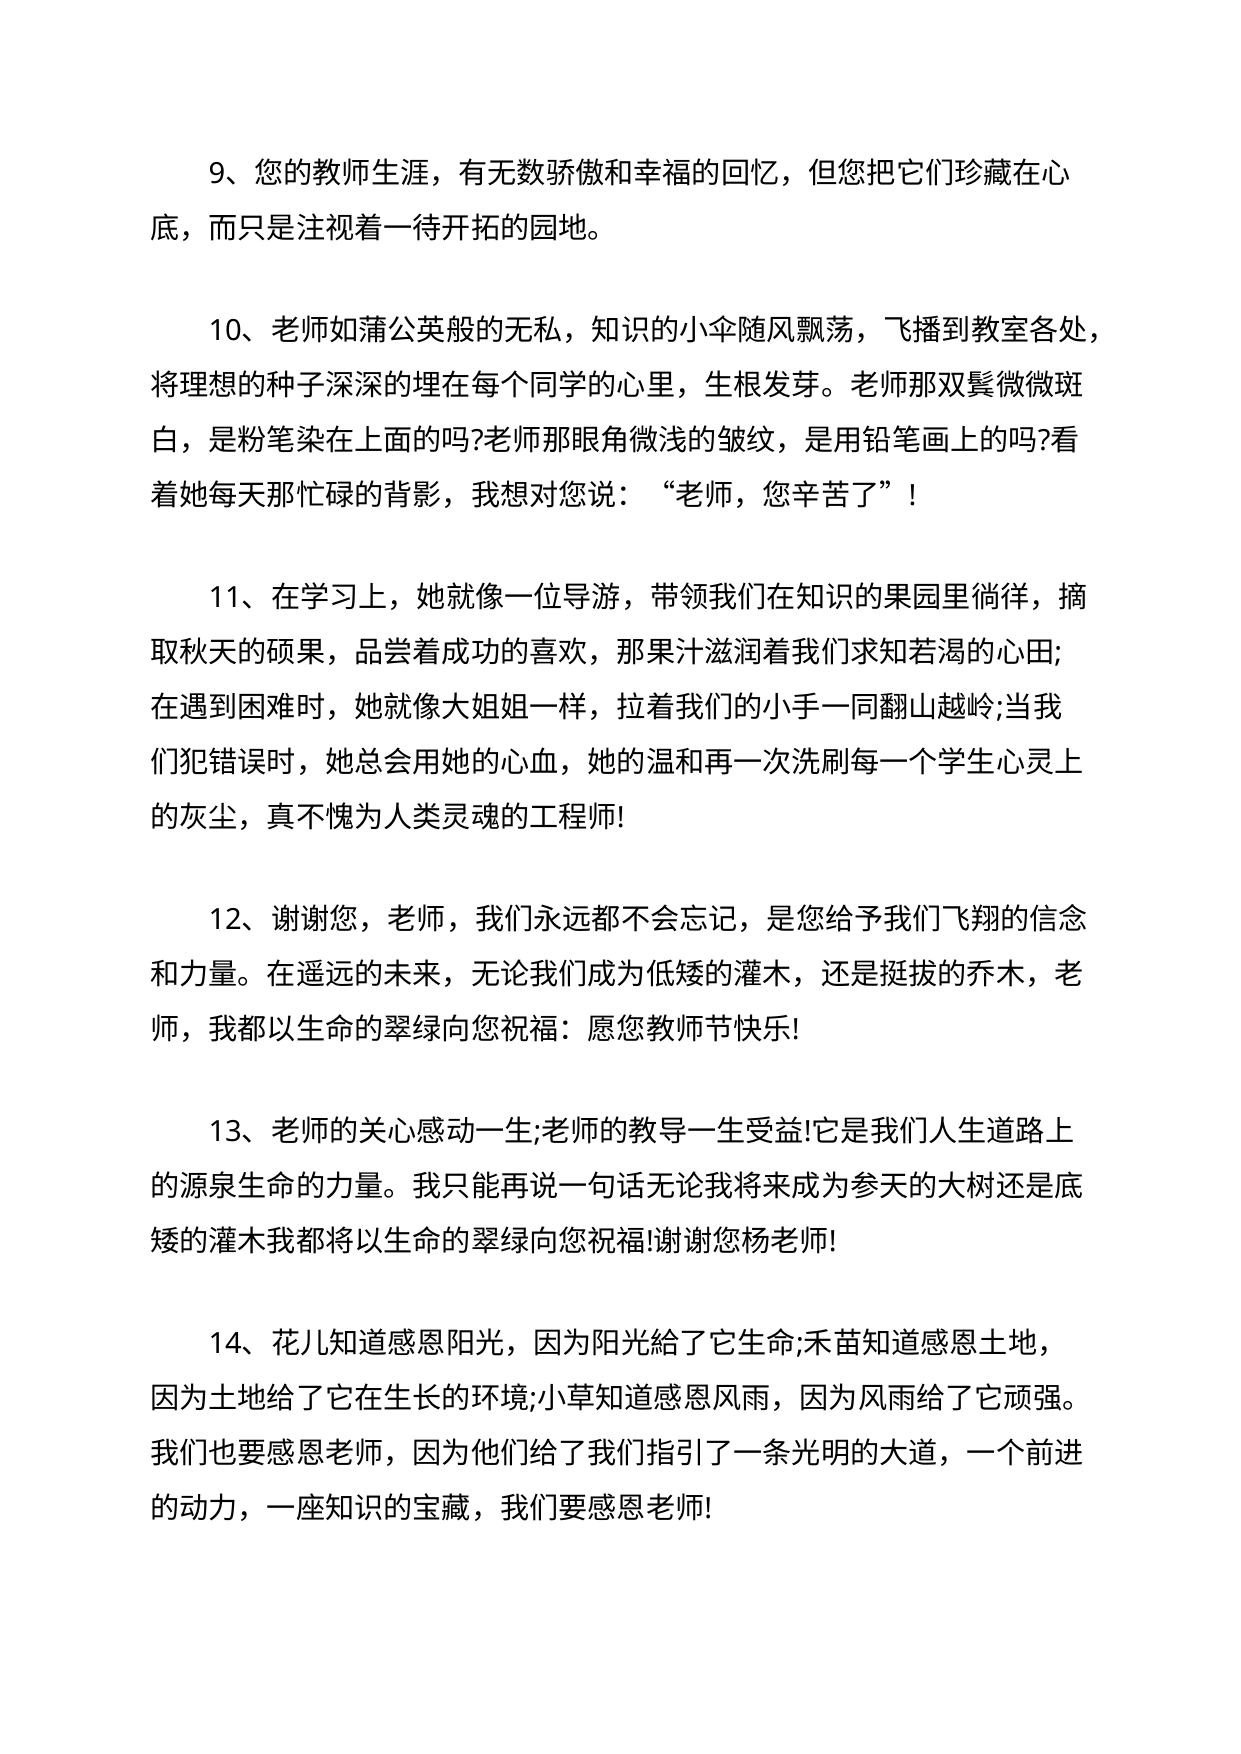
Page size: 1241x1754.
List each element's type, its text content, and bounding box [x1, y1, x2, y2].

text 9、您的教师生涯，有无数骄傲和幸福的回忆，但您把它们珍藏在心底，而只是注视着一待开拓的园地。 [150, 150, 1090, 247]
text 14、花儿知道感恩阳光，因为阳光給了它生命;禾苗知道感恩土地，因为土地给了它在生长的环境;小草知道感恩风雨，因为风雨给了它顽强。我们也要感恩老师，因为他们给了我们指引了一条光明的大道，一个前进的动力，一座知识的宝藏，我们要感恩老师! [150, 1319, 1090, 1527]
text 11、在学习上，她就像一位导游，带领我们在知识的果园里徜徉，摘取秋天的硕果，品尝着成功的喜欢，那果汁滋润着我们求知若渴的心田;在遇到困难时，她就像大姐姐一样，拉着我们的小手一同翻山越岭;当我们犯错误时，她总会用她的心血，她的温和再一次洗刷每一个学生心灵上的灰尘，真不愧为人类灵魂的工程师! [150, 574, 1090, 836]
text 12、谢谢您，老师，我们永远都不会忘记，是您给予我们飞翔的信念和力量。在遥远的未来，无论我们成为低矮的灌木，还是挺拔的乔木，老师，我都以生命的翠绿向您祝福：愿您教师节快乐! [150, 896, 1090, 1048]
text 13、老师的关心感动一生;老师的教导一生受益!它是我们人生道路上的源泉生命的力量。我只能再说一句话无论我将来成为参天的大树还是底矮的灌木我都将以生命的翠绿向您祝福!谢谢您杨老师! [150, 1107, 1090, 1260]
text 10、老师如蒲公英般的无私，知识的小伞随风飘荡，飞播到教室各处，将理想的种子深深的埋在每个同学的心里，生根发芽。老师那双鬂微微斑白，是粉笔染在上面的吗?老师那眼角微浅的皱纹，是用铅笔画上的吗?看着她每天那忙碌的背影，我想对您说：“老师，您辛苦了”! [150, 307, 1090, 514]
